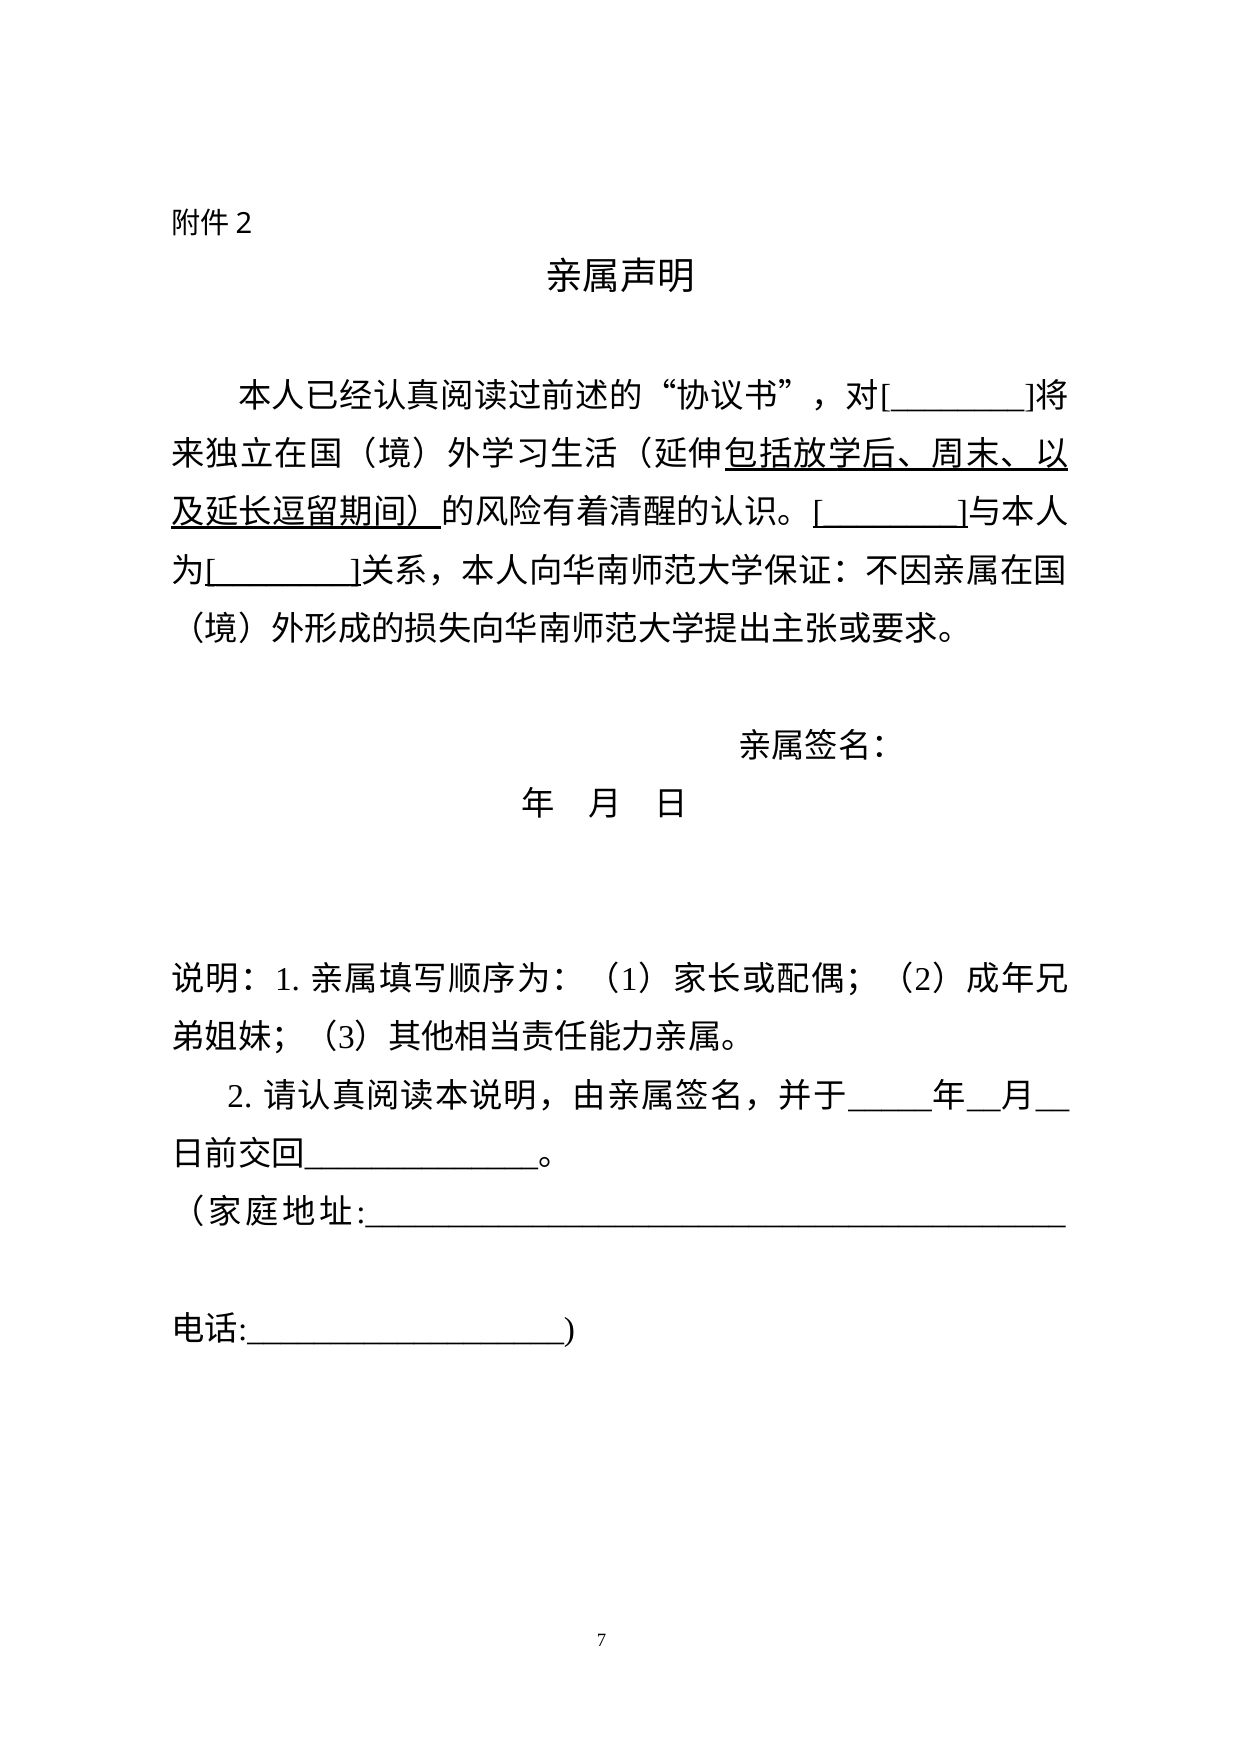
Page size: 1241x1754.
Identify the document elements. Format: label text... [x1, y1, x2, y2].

text （家庭地址:__________________________________________， [171, 1175, 1069, 1292]
text 电话:___________________) [171, 1292, 1069, 1350]
text 本人已经认真阅读过前述的“协议书”，对[________]将来独立在国（境）外学习生活（延伸包括放学后、周末、以及延长逗留期间）的风险有着清醒的认识。[________]与本人为[________]关系，本人向华南师范大学保证：不因亲属在国（境）外形成的损失向华南师范大学提出主张或要求。 [171, 358, 1069, 650]
text 亲属声明 [171, 242, 1069, 300]
text 年 月 日 [171, 767, 1069, 825]
text 说明：1. 亲属填写顺序为：（1）家长或配偶；（2）成年兄弟姐妹；（3）其他相当责任能力亲属。 [171, 942, 1069, 1058]
text 附件2 [171, 183, 1069, 242]
text 亲属签名： [171, 708, 1069, 767]
text 2. 请认真阅读本说明，由亲属签名，并于_____年__月__日前交回______________。 [171, 1058, 1069, 1175]
